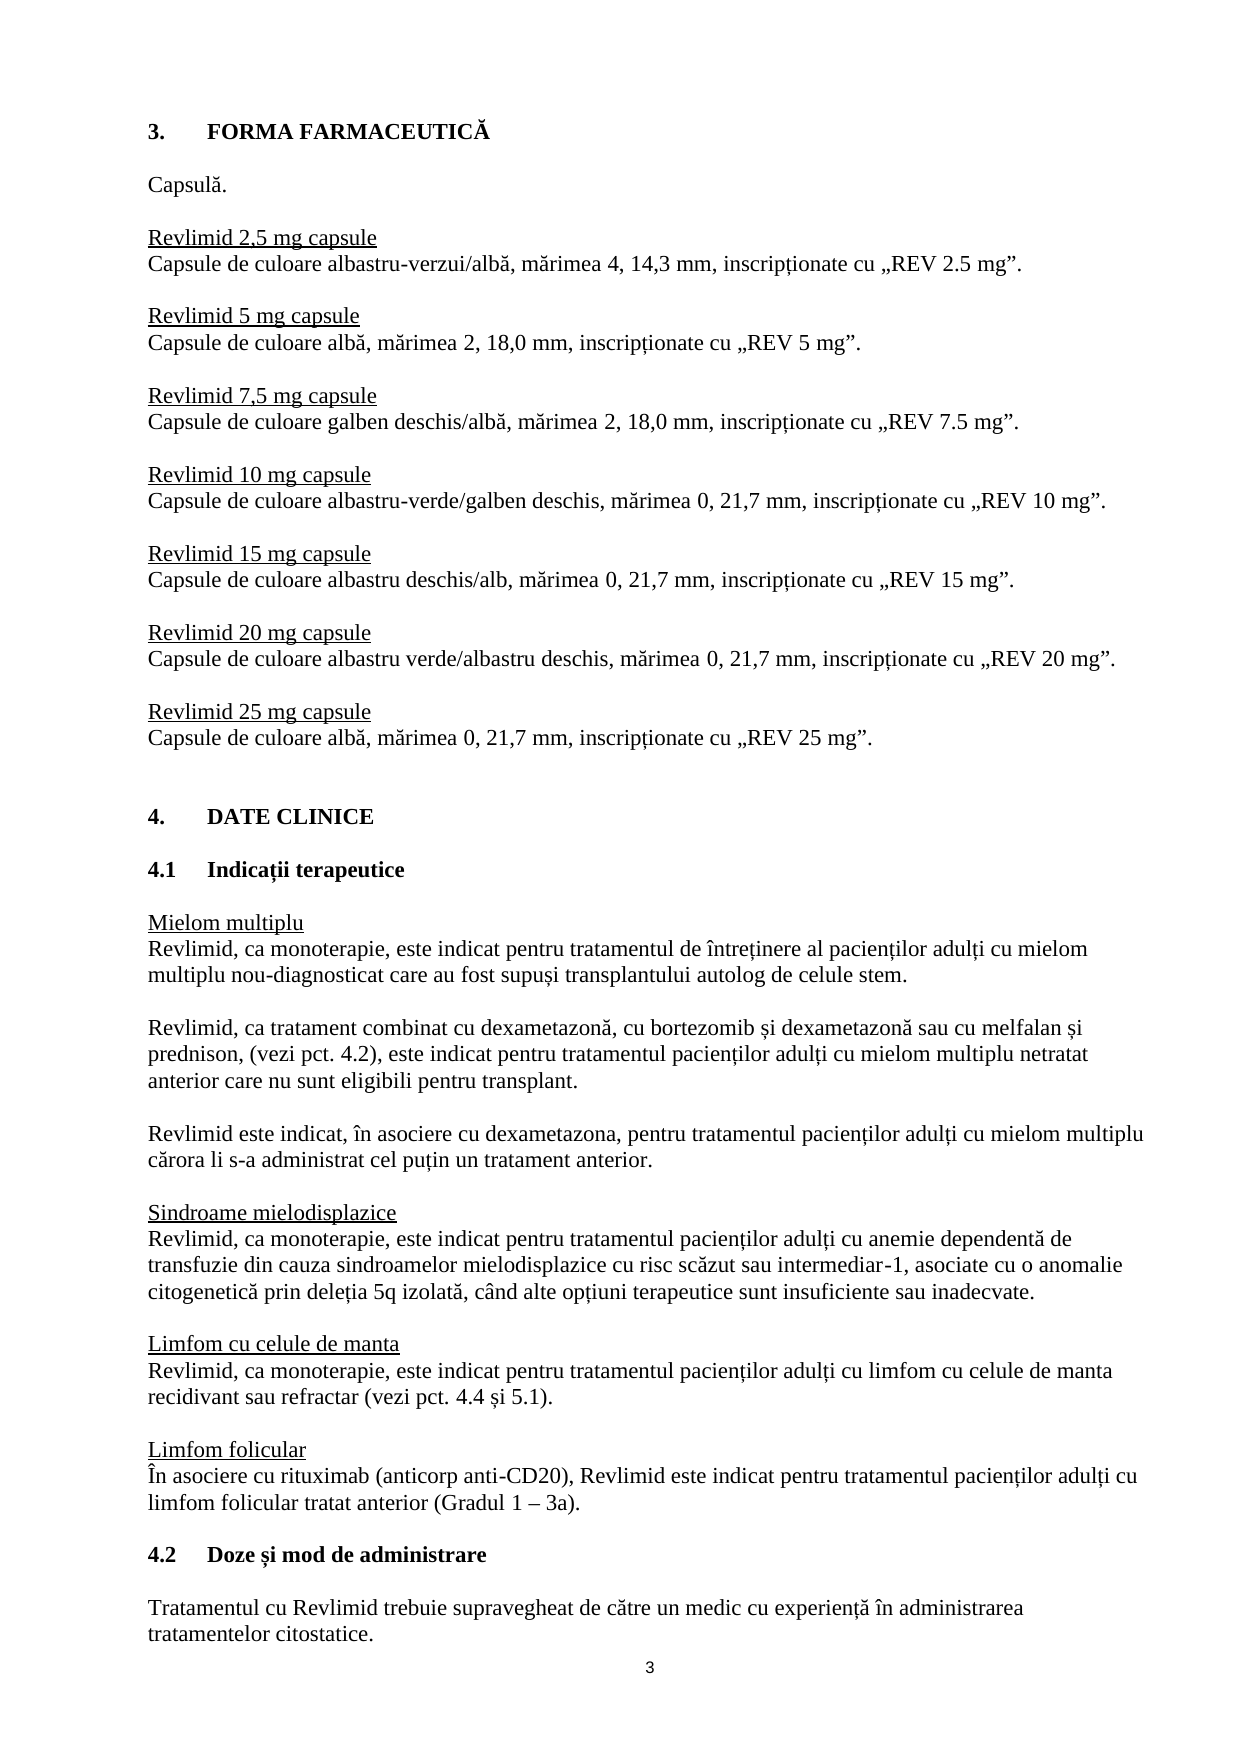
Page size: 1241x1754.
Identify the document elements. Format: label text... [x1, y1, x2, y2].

text Sindroame mielodisplazice [148, 1199, 1152, 1225]
text Revlimid, ca monoterapie, este indicat pentru tratamentul de întreținere al pacienților adulți cu mielom multiplu nou-diagnosticat care au fost supuși transplantului autolog de celule stem. [148, 935, 1152, 988]
text Revlimid 2,5 mg capsule [148, 223, 1152, 250]
text Capsule de culoare albastru-verzui/albă, mărimea 4, 14,3 mm, inscripționate cu „REV 2.5 mg”. [148, 250, 1152, 276]
text Capsule de culoare albastru-verde/galben deschis, mărimea 0, 21,7 mm, inscripționate cu „REV 10 mg”. [148, 487, 1152, 513]
text Revlimid 25 mg capsule [148, 698, 1152, 724]
text Limfom cu celule de manta [148, 1330, 1152, 1357]
text Revlimid 10 mg capsule [148, 461, 1152, 487]
text Capsulă. [148, 171, 1152, 197]
text Revlimid 20 mg capsule [148, 619, 1152, 645]
text Revlimid, ca monoterapie, este indicat pentru tratamentul pacienților adulți cu limfom cu celule de manta recidivant sau refractar (vezi pct. 4.4 și 5.1). [148, 1357, 1152, 1409]
text Revlimid 7,5 mg capsule [148, 382, 1152, 408]
text Revlimid 15 mg capsule [148, 540, 1152, 566]
text Capsule de culoare albă, mărimea 0, 21,7 mm, inscripționate cu „REV 25 mg”. [148, 724, 1152, 751]
text Mielom multiplu [148, 909, 1152, 935]
text În asociere cu rituximab (anticorp anti-CD20), Revlimid este indicat pentru tratamentul pacienților adulți cu limfom folicular tratat anterior (Gradul 1 – 3a). [148, 1462, 1152, 1515]
text Capsule de culoare albă, mărimea 2, 18,0 mm, inscripționate cu „REV 5 mg”. [148, 329, 1152, 355]
text 4.2 Doze și mod de administrare [148, 1541, 1152, 1568]
text 3. FORMA FARMACEUTICĂ [148, 118, 1152, 144]
text 4.1 Indicații terapeutice [148, 856, 1152, 882]
text Capsule de culoare galben deschis/albă, mărimea 2, 18,0 mm, inscripționate cu „REV 7.5 mg”. [148, 408, 1152, 434]
text Revlimid este indicat, în asociere cu dexametazona, pentru tratamentul pacienților adulți cu mielom multiplu cărora li s-a administrat cel puțin un tratament anterior. [148, 1119, 1152, 1172]
text Revlimid, ca tratament combinat cu dexametazonă, cu bortezomib și dexametazonă sau cu melfalan și prednison, (vezi pct. 4.2), este indicat pentru tratamentul pacienților adulți cu mielom multiplu netratat anterior care nu sunt eligibili pentru transplant. [148, 1014, 1152, 1093]
text Capsule de culoare albastru verde/albastru deschis, mărimea 0, 21,7 mm, inscripționate cu „REV 20 mg”. [148, 645, 1152, 672]
text Tratamentul cu Revlimid trebuie supravegheat de către un medic cu experiență în administrarea tratamentelor citostatice. [148, 1594, 1152, 1647]
text Limfom folicular [148, 1436, 1152, 1462]
text 4. DATE CLINICE [148, 803, 1152, 830]
text Capsule de culoare albastru deschis/alb, mărimea 0, 21,7 mm, inscripționate cu „REV 15 mg”. [148, 566, 1152, 592]
text Revlimid, ca monoterapie, este indicat pentru tratamentul pacienților adulți cu anemie dependentă de transfuzie din cauza sindroamelor mielodisplazice cu risc scăzut sau intermediar-1, asociate cu o anomalie citogenetică prin deleția 5q izolată, când alte opțiuni terapeutice sunt insuficiente sau inadecvate. [148, 1225, 1152, 1304]
text Revlimid 5 mg capsule [148, 303, 1152, 329]
